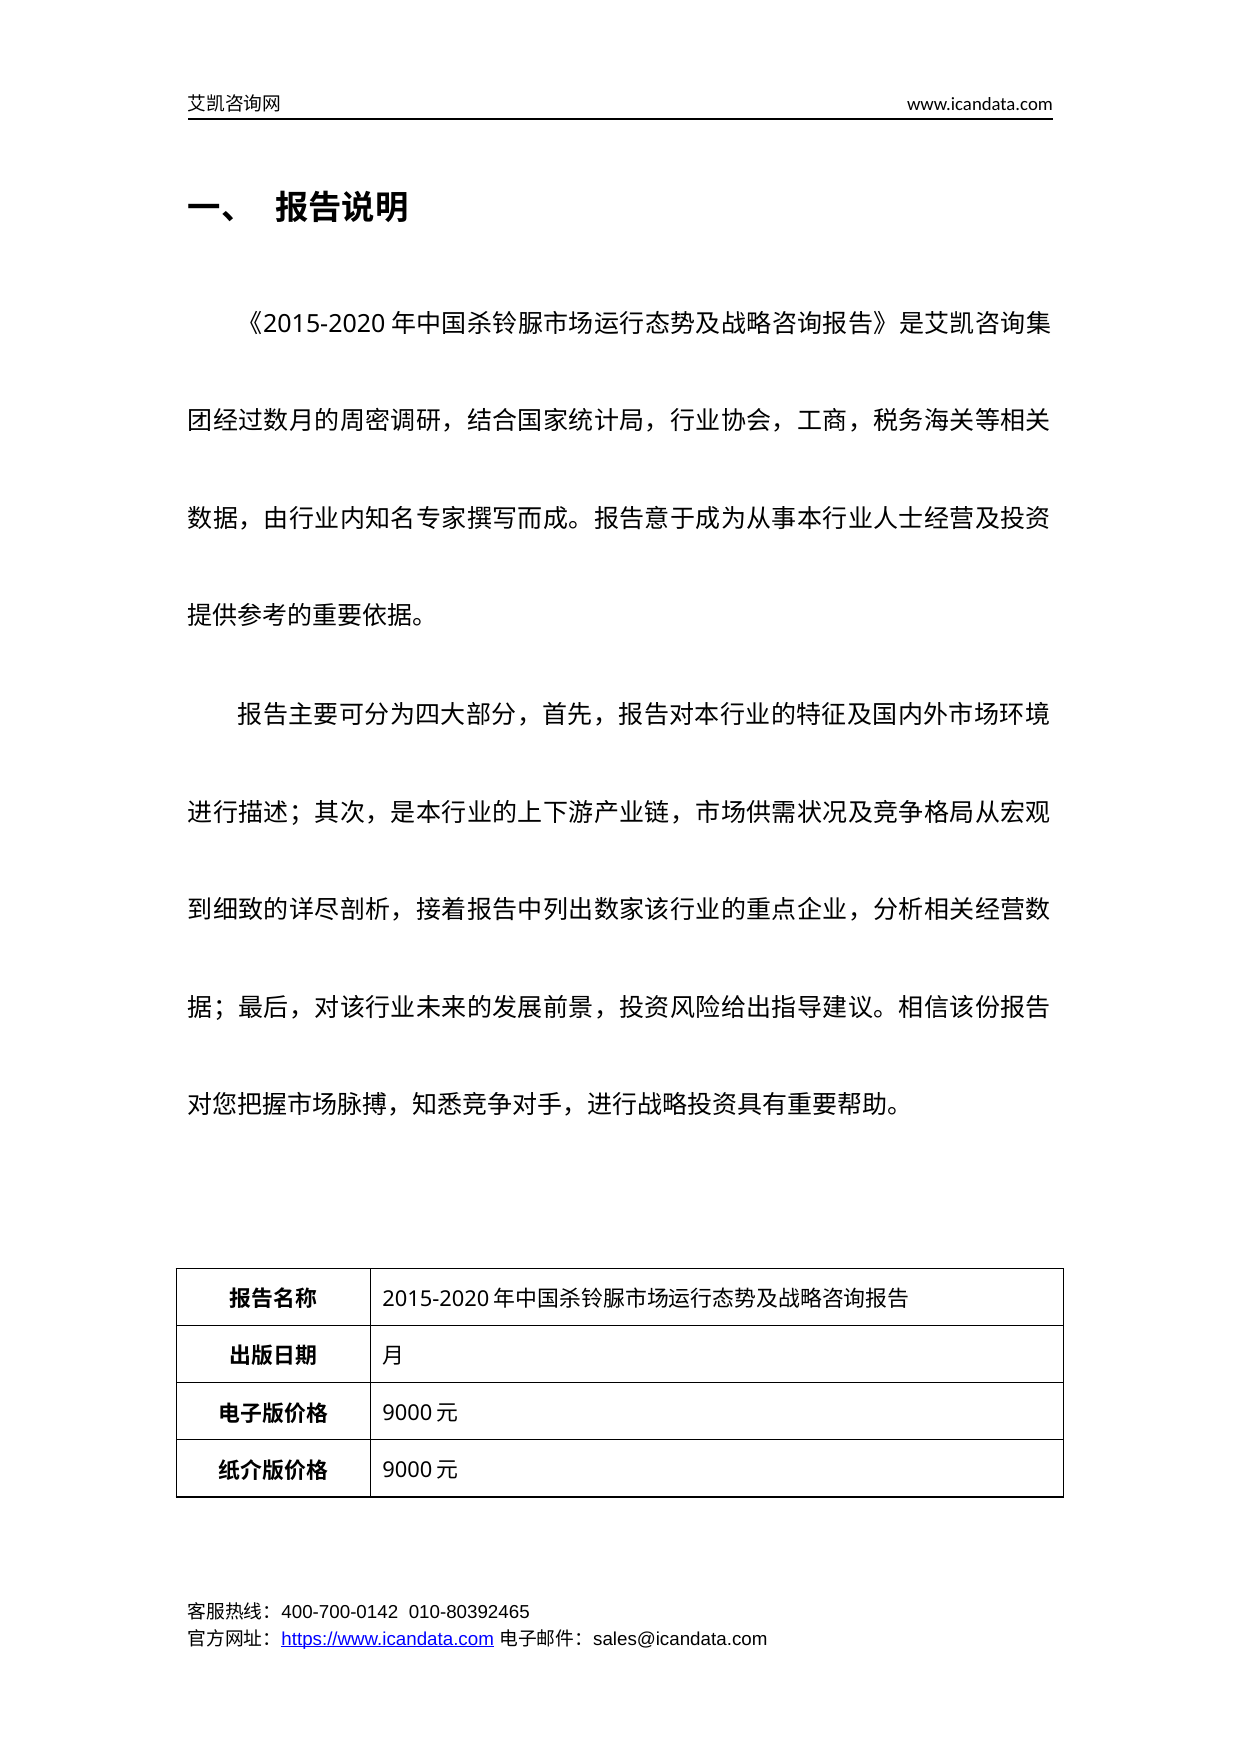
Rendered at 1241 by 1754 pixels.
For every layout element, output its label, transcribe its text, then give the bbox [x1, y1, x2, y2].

text 《2015-2020年中国杀铃脲市场运行态势及战略咨询报告》是艾凯咨询集团经过数月的周密调研，结合国家统计局，行业协会，工商，税务海关等相关数据，由行业内知名专家撰写而成。报告意于成为从事本行业人士经营及投资提供参考的重要依据。 [187, 289, 1053, 646]
table_cell 出版日期 [177, 1326, 370, 1382]
text 报告主要可分为四大部分，首先，报告对本行业的特征及国内外市场环境进行描述；其次，是本行业的上下游产业链，市场供需状况及竞争格局从宏观到细致的详尽剖析，接着报告中列出数家该行业的重点企业，分析相关经营数据；最后，对该行业未来的发展前景，投资风险给出指导建议。相信该份报告对您把握市场脉搏，知悉竞争对手，进行战略投资具有重要帮助。 [187, 681, 1053, 1136]
table_cell 电子版价格 [177, 1383, 370, 1439]
table_cell 9000元 [371, 1440, 1063, 1496]
table_cell 9000元 [371, 1383, 1063, 1439]
table_header 报告名称 [177, 1269, 370, 1325]
table_cell 纸介版价格 [177, 1440, 370, 1496]
table_header 2015-2020年中国杀铃脲市场运行态势及战略咨询报告 [371, 1269, 1063, 1325]
subtitle 报告说明 [187, 172, 1053, 237]
table_cell 月 [371, 1326, 1063, 1382]
